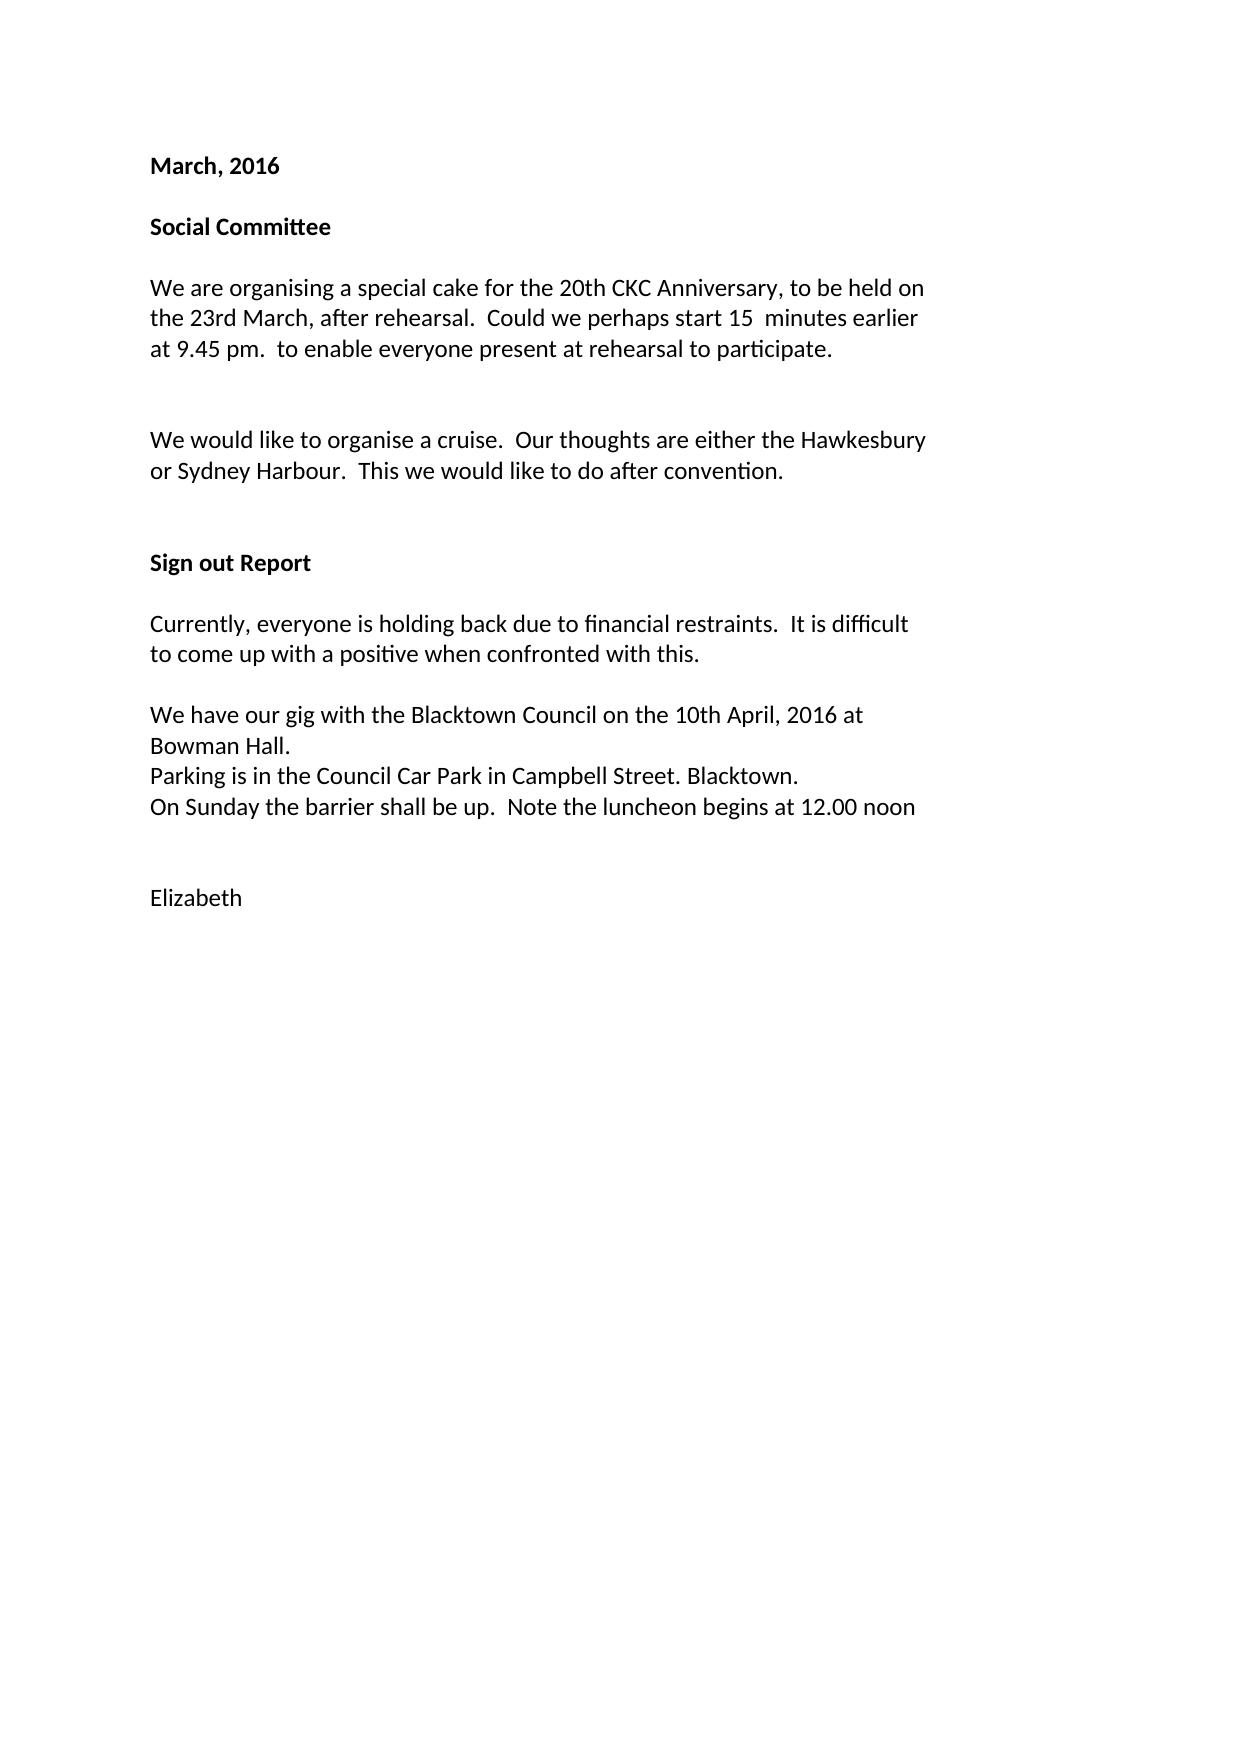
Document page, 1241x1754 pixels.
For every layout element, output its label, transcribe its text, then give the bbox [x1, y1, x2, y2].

text March, 2016 [150, 150, 1090, 181]
text Social Committee We are organising a special cake for the 20th CKC Anniversary, to be held on the 23rd March, after rehearsal. Could we perhaps start 15 minutes earlier at 9.45 pm. to enable everyone present at rehearsal to participate. We would like to organise a cruise. Our thoughts are either the Hawkesbury or Sydney Harbour. This we would like to do after convention. Sign out Report Currently, everyone is holding back due to financial restraints. It is difficult to come up with a positive when confronted with this. We have our gig with the Blacktown Council on the 10th April, 2016 at Bowman Hall. Parking is in the Council Car Park in Campbell Street. Blacktown. On Sunday the barrier shall be up. Note the luncheon begins at 12.00 noon Elizabeth [150, 211, 1090, 913]
